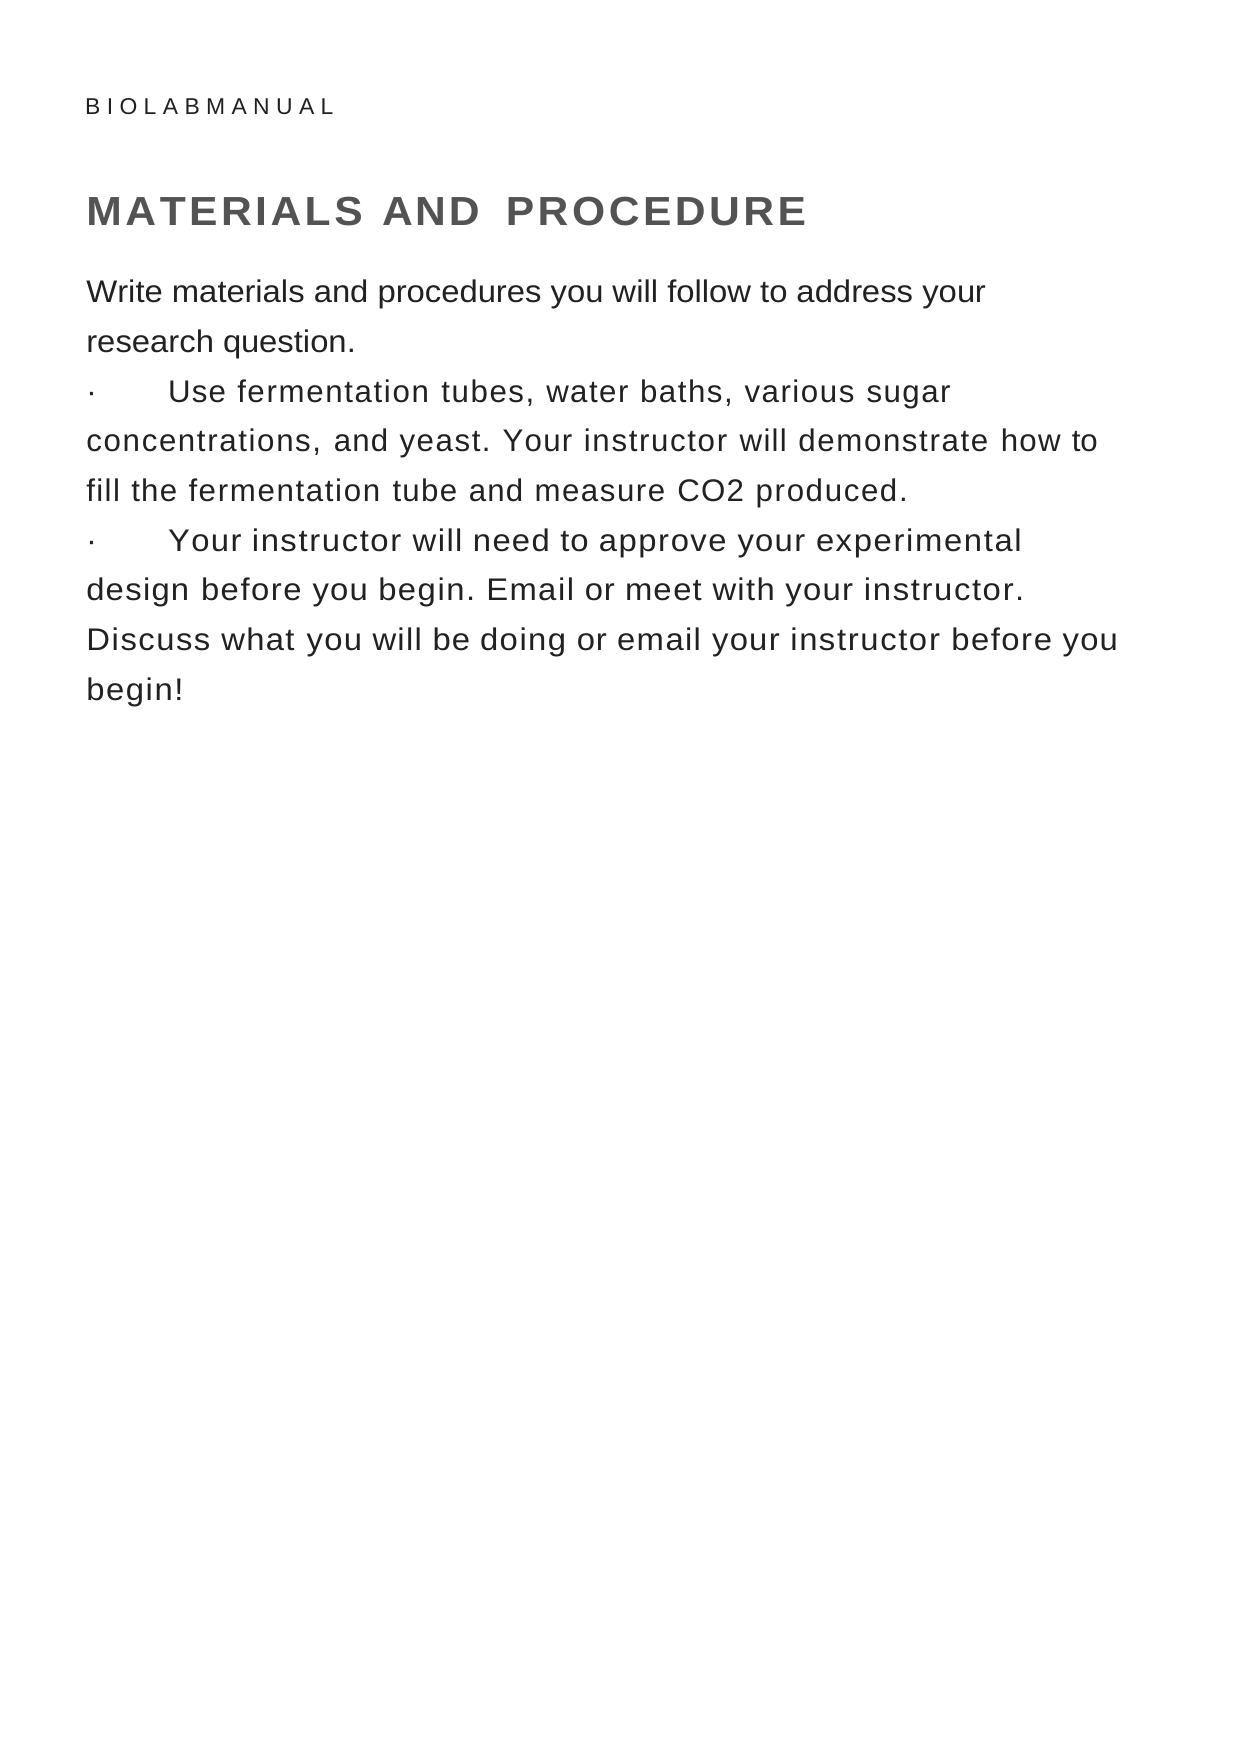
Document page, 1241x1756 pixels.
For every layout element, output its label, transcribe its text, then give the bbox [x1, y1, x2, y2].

list Use fermentation tubes, water baths, various sugar concentrations, and yeast. Your instructor will demonstrate how to fill the fermentation tube and measure CO2 produced. [86, 373, 1116, 508]
text Write materials and procedures you will follow to address your research question. [86, 273, 1073, 359]
list Your instructor will need to approve your experimental design before you begin. Email or meet with your instructor. Discuss what you will be doing or email your instructor before you begin! [86, 522, 1124, 707]
subtitle MATERIALS AND PROCEDURE [86, 187, 1178, 234]
